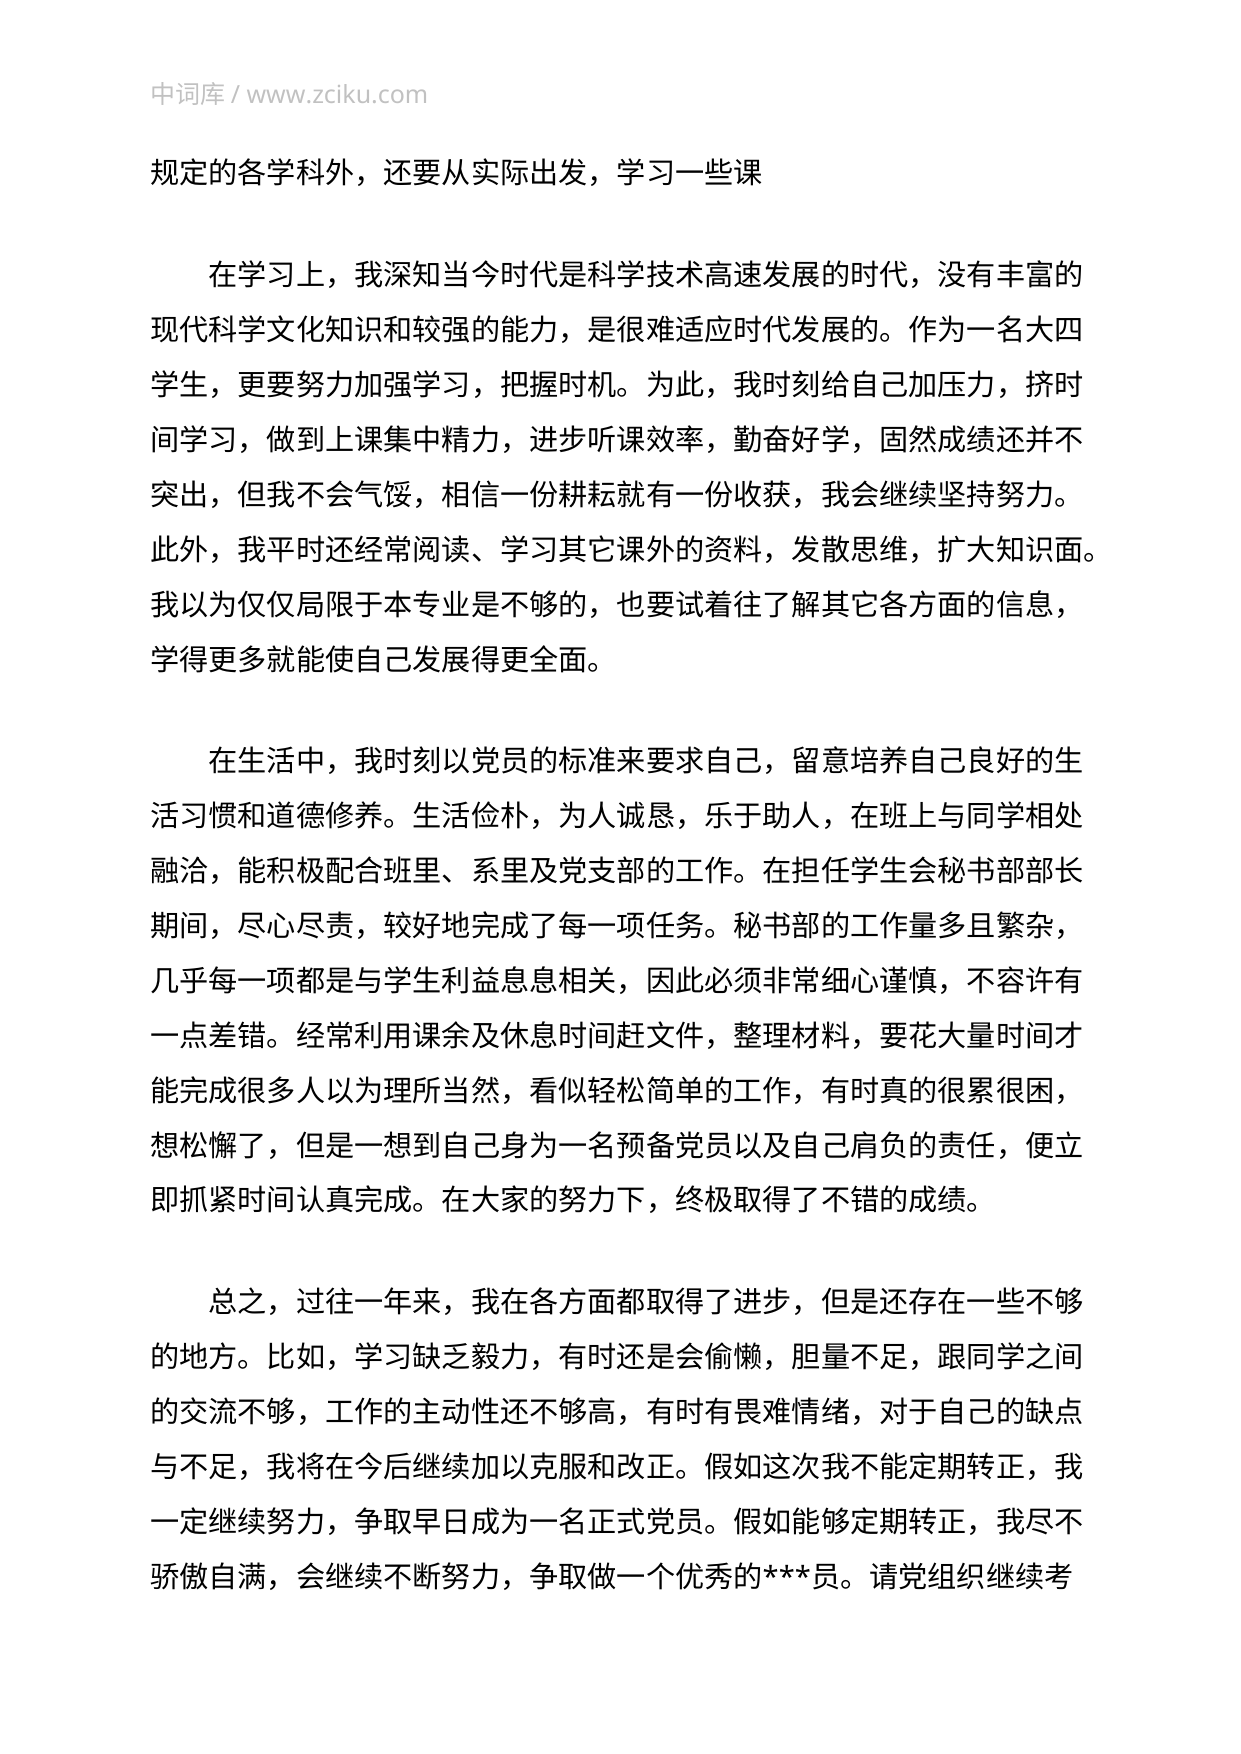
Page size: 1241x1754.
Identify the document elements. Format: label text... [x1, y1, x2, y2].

text 在学习上，我深知当今时代是科学技术高速发展的时代，没有丰富的现代科学文化知识和较强的能力，是很难适应时代发展的。作为一名大四学生，更要努力加强学习，把握时机。为此，我时刻给自己加压力，挤时间学习，做到上课集中精力，进步听课效率，勤奋好学，固然成绩还并不突出，但我不会气馁，相信一份耕耘就有一份收获，我会继续坚持努力。此外，我平时还经常阅读、学习其它课外的资料，发散思维，扩大知识面。我以为仅仅局限于本专业是不够的，也要试着往了解其它各方面的信息，学得更多就能使自己发展得更全面。 [150, 252, 1090, 678]
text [150, 1279, 1090, 1596]
text 在生活中，我时刻以党员的标准来要求自己，留意培养自己良好的生活习惯和道德修养。生活俭朴，为人诚恳，乐于助人，在班上与同学相处融洽，能积极配合班里、系里及党支部的工作。在担任学生会秘书部部长期间，尽心尽责，较好地完成了每一项任务。秘书部的工作量多且繁杂，几乎每一项都是与学生利益息息相关，因此必须非常细心谨慎，不容许有一点差错。经常利用课余及休息时间赶文件，整理材料，要花大量时间才能完成很多人以为理所当然，看似轻松简单的工作，有时真的很累很困，想松懈了，但是一想到自己身为一名预备党员以及自己肩负的责任，便立即抓紧时间认真完成。在大家的努力下，终极取得了不错的成绩。 [150, 738, 1090, 1219]
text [150, 150, 1090, 192]
